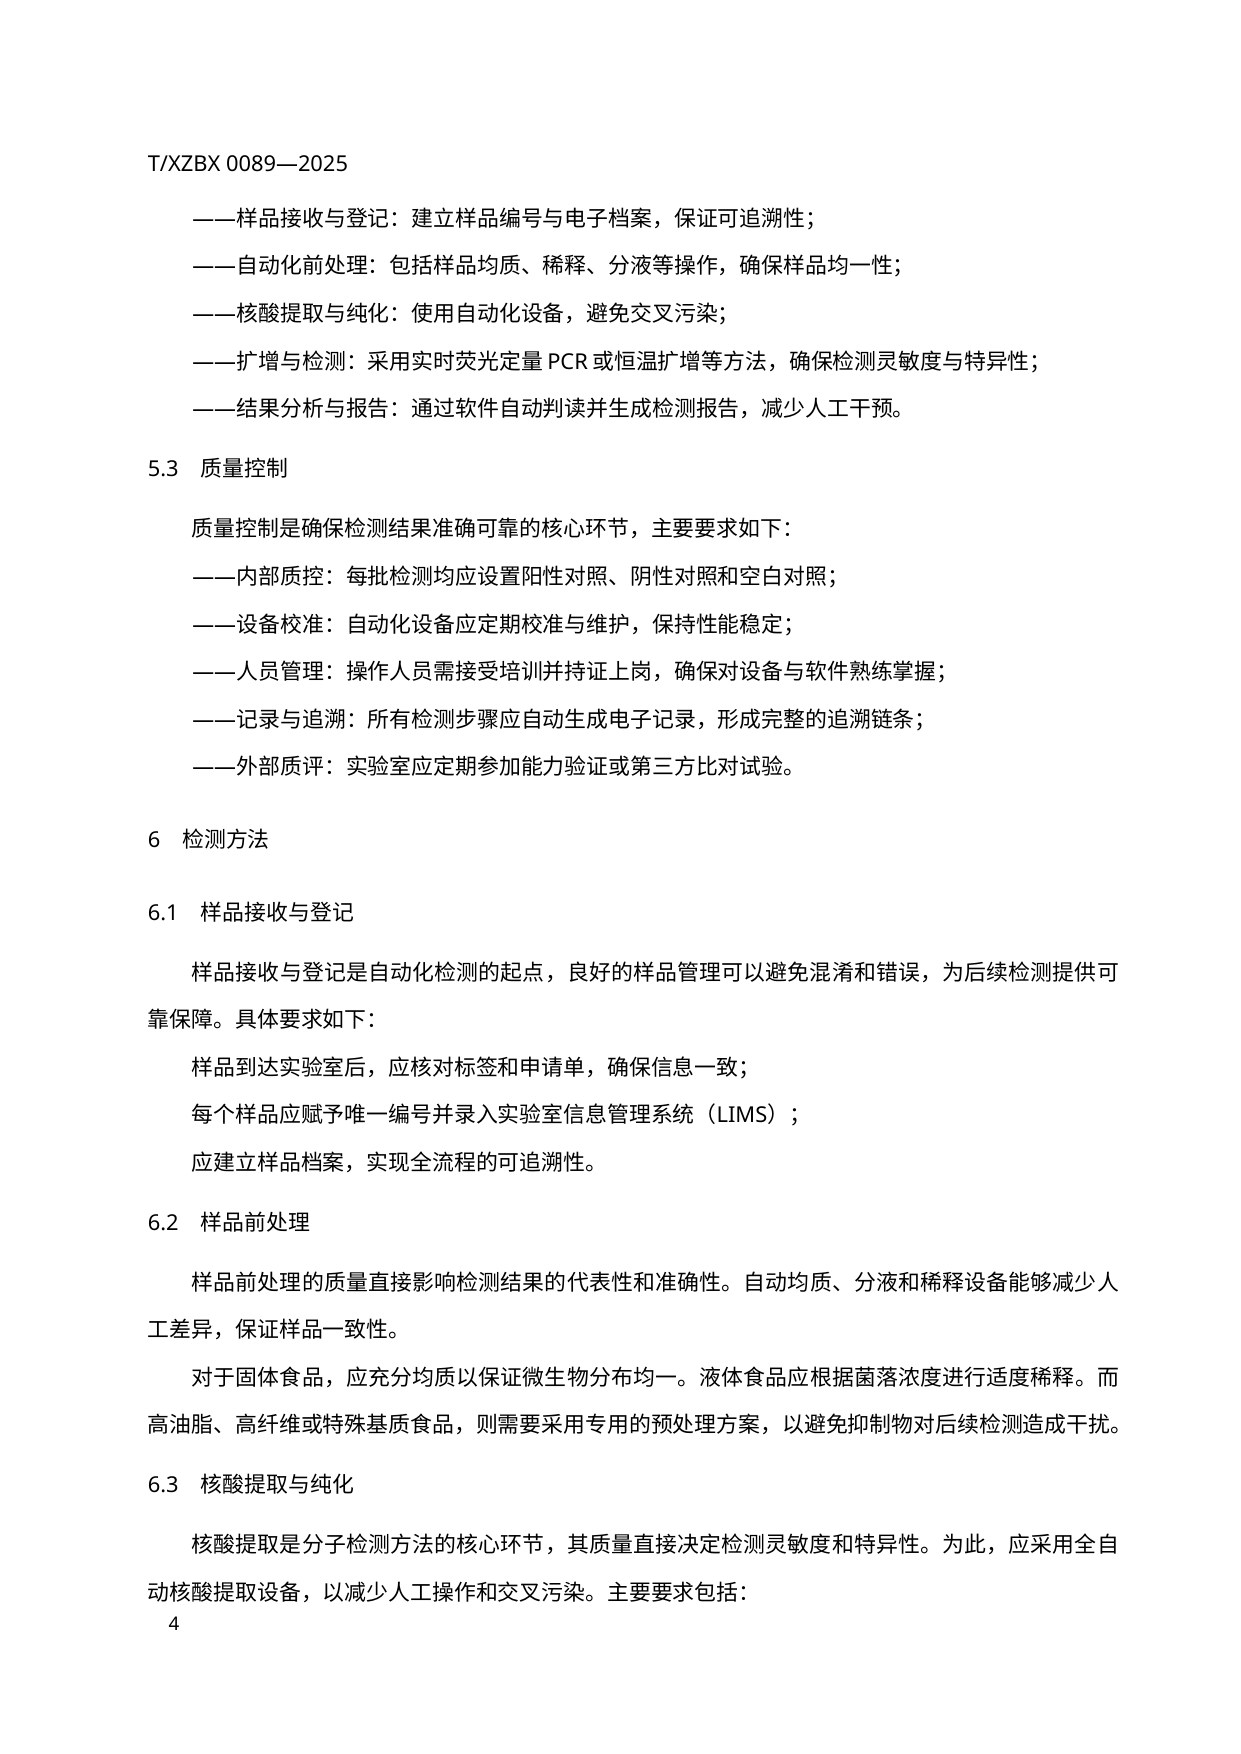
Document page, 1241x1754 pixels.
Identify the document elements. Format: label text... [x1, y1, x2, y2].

text 样品到达实验室后，应核对标签和申请单，确保信息一致； [148, 1050, 1122, 1081]
text 样品接收与登记 [148, 894, 1122, 926]
text 核酸提取与纯化 [148, 1467, 1122, 1499]
text 人员管理：操作人员需接受培训并持证上岗，确保对设备与软件熟练掌握； [192, 654, 1122, 686]
text 核酸提取与纯化：使用自动化设备，避免交叉污染； [192, 296, 1122, 328]
text 对于固体食品，应充分均质以保证微生物分布均一。液体食品应根据菌落浓度进行适度稀释。而高油脂、高纤维或特殊基质食品，则需要采用专用的预处理方案，以避免抑制物对后续检测造成干扰。 [148, 1360, 1122, 1439]
text 每个样品应赋予唯一编号并录入实验室信息管理系统（LIMS）； [148, 1097, 1122, 1129]
text 检测方法 [148, 822, 1122, 854]
text 扩增与检测：采用实时荧光定量PCR或恒温扩增等方法，确保检测灵敏度与特异性； [192, 344, 1122, 375]
text 自动化前处理：包括样品均质、稀释、分液等操作，确保样品均一性； [192, 248, 1122, 280]
text 设备校准：自动化设备应定期校准与维护，保持性能稳定； [192, 607, 1122, 638]
text 质量控制 [148, 451, 1122, 483]
text 样品前处理 [148, 1205, 1122, 1237]
text 样品接收与登记：建立样品编号与电子档案，保证可追溯性； [192, 201, 1122, 233]
text 结果分析与报告：通过软件自动判读并生成检测报告，减少人工干预。 [192, 391, 1122, 423]
text 应建立样品档案，实现全流程的可追溯性。 [148, 1145, 1122, 1176]
text 质量控制是确保检测结果准确可靠的核心环节，主要要求如下： [148, 511, 1122, 543]
text 记录与追溯：所有检测步骤应自动生成电子记录，形成完整的追溯链条； [192, 702, 1122, 733]
text 样品接收与登记是自动化检测的起点，良好的样品管理可以避免混淆和错误，为后续检测提供可靠保障。具体要求如下： [148, 955, 1122, 1034]
text 内部质控：每批检测均应设置阳性对照、阴性对照和空白对照； [192, 559, 1122, 591]
text 外部质评：实验室应定期参加能力验证或第三方比对试验。 [192, 749, 1122, 781]
text 样品前处理的质量直接影响检测结果的代表性和准确性。自动均质、分液和稀释设备能够减少人工差异，保证样品一致性。 [148, 1265, 1122, 1344]
text 核酸提取是分子检测方法的核心环节，其质量直接决定检测灵敏度和特异性。为此，应采用全自动核酸提取设备，以减少人工操作和交叉污染。主要要求包括： [148, 1527, 1122, 1607]
